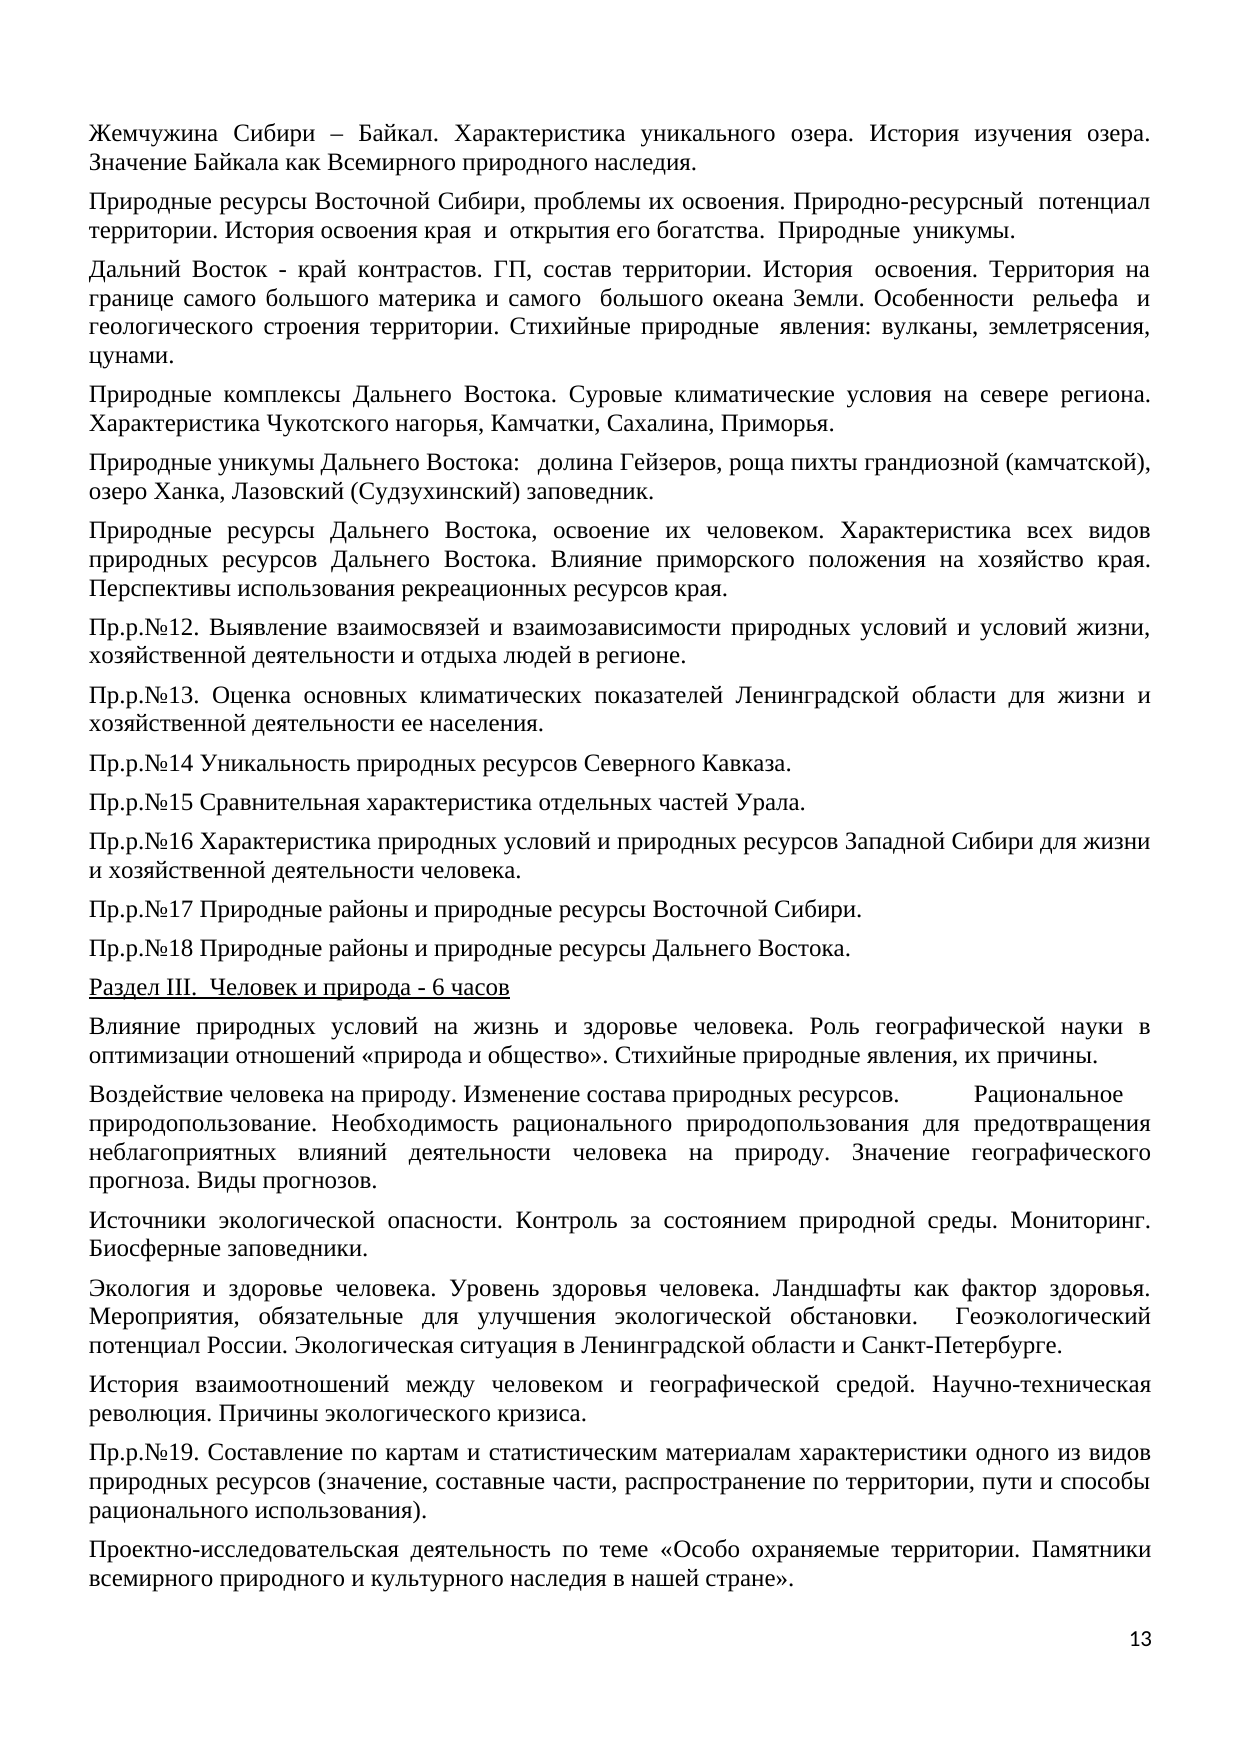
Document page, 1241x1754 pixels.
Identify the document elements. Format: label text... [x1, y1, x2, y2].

text Пр.р.№15 Сравнительная характеристика отдельных частей Урала. [89, 787, 1152, 816]
text Пр.р.№18 Природные районы и природные ресурсы Дальнего Востока. [89, 933, 1152, 962]
text Пр.р.№12. Выявление взаимосвязей и взаимозависимости природных условий и условий жизни, хозяйственной деятельности и отдыха людей в регионе. [89, 612, 1152, 669]
text История взаимоотношений между человеком и географической средой. Научно-техническая революция. Причины экологического кризиса. [89, 1369, 1152, 1427]
text Пр.р.№19. Составление по картам и статистическим материалам характеристики одного из видов природных ресурсов (значение, составные части, распространение по территории, пути и способы рационального использования). [89, 1437, 1152, 1523]
text Природные уникумы Дальнего Востока: долина Гейзеров, роща пихты грандиозной (камчатской), озеро Ханка, Лазовский (Судзухинский) заповедник. [89, 447, 1152, 505]
text Источники экологической опасности. Контроль за состоянием природной среды. Мониторинг. Биосферные заповедники. [89, 1205, 1152, 1262]
text Природные комплексы Дальнего Востока. Суровые климатические условия на севере региона. Характеристика Чукотского нагорья, Камчатки, Сахалина, Приморья. [89, 379, 1152, 437]
text Проектно-исследовательская деятельность по теме «Особо охраняемые территории. Памятники всемирного природного и культурного наследия в нашей стране». [89, 1534, 1152, 1591]
text Жемчужина Сибири – Байкал. Характеристика уникального озера. История изучения озера. Значение Байкала как Всемирного природного наследия. [89, 118, 1152, 176]
text Дальний Восток - край контрастов. ГП, состав территории. История освоения. Территория на границе самого большого материка и самого большого океана Земли. Особенности рельефа и геологического строения территории. Стихийные природные явления: вулканы, землетрясения, цунами. [89, 254, 1152, 369]
text Пр.р.№17 Природные районы и природные ресурсы Восточной Сибири. [89, 894, 1152, 923]
text Раздел III. Человек и природа - 6 часов [89, 972, 1152, 1001]
text Природные ресурсы Восточной Сибири, проблемы их освоения. Природно-ресурсный потенциал территории. История освоения края и открытия его богатства. Природные уникумы. [89, 186, 1152, 243]
text Природные ресурсы Дальнего Востока, освоение их человеком. Характеристика всех видов природных ресурсов Дальнего Востока. Влияние приморского положения на хозяйство края. Перспективы использования рекреационных ресурсов края. [89, 515, 1152, 601]
text Влияние природных условий на жизнь и здоровье человека. Роль географической науки в оптимизации отношений «природа и общество». Стихийные природные явления, их причины. [89, 1011, 1152, 1069]
text Пр.р.№16 Характеристика природных условий и природных ресурсов Западной Сибири для жизни и хозяйственной деятельности человека. [89, 826, 1152, 883]
text Пр.р.№13. Оценка основных климатических показателей Ленинградской области для жизни и хозяйственной деятельности ее населения. [89, 680, 1152, 737]
text Экология и здоровье человека. Уровень здоровья человека. Ландшафты как фактор здоровья. Мероприятия, обязательные для улучшения экологической обстановки. Геоэкологический потенциал России. Экологическая ситуация в Ленинградской области и Санкт-Петербурге. [89, 1273, 1152, 1359]
text Воздействие человека на природу. Изменение состава природных ресурсов. Рациональное природопользование. Необходимость рационального природопользования для предотвращения неблагоприятных влияний деятельности человека на природу. Значение географического прогноза. Виды прогнозов. [89, 1079, 1152, 1194]
text Пр.р.№14 Уникальность природных ресурсов Северного Кавказа. [89, 748, 1152, 776]
